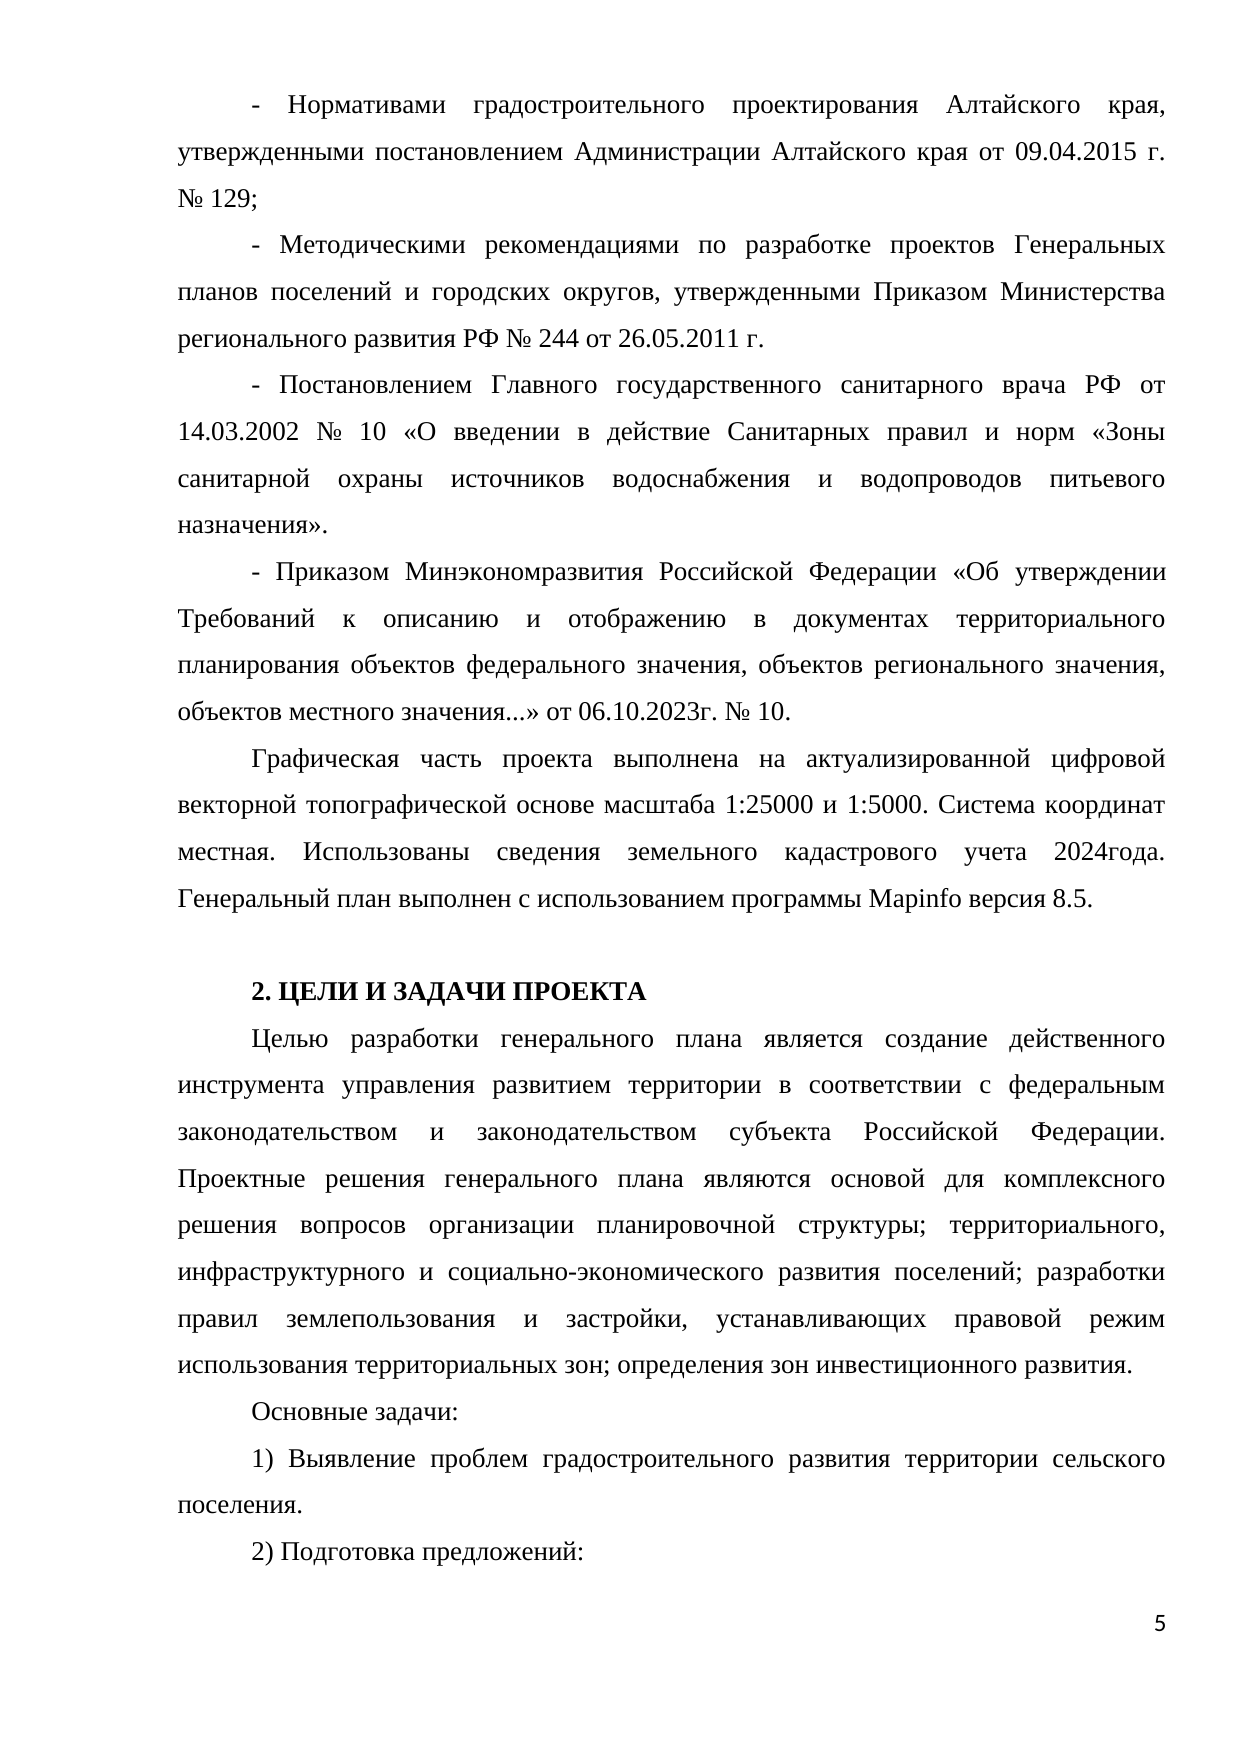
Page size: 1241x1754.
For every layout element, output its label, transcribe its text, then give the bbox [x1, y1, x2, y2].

text - Нормативами градостроительного проектирования Алтайского края, утвержденными постановлением Администрации Алтайского края от 09.04.2015 г. № 129; [177, 89, 1167, 213]
text 2. ЦЕЛИ И ЗАДАЧИ ПРОЕКТА [177, 975, 1167, 1006]
text - Методическими рекомендациями по разработке проектов Генеральных планов поселений и городских округов, утвержденными Приказом Министерства регионального развития РФ № 244 от 26.05.2011 г. [177, 229, 1167, 353]
text - Постановлением Главного государственного санитарного врача РФ от 14.03.2002 № 10 «О введении в действие Санитарных правил и норм «Зоны санитарной охраны источников водоснабжения и водопроводов питьевого назначения». [177, 369, 1167, 540]
text - Приказом Минэкономразвития Российской Федерации «Об утверждении Требований к описанию и отображению в документах территориального планирования объектов федерального значения, объектов регионального значения, объектов местного значения...» от 06.10.2023г. № 10. [177, 555, 1167, 726]
text Графическая часть проекта выполнена на актуализированной цифровой векторной топографической основе масштаба 1:25000 и 1:5000. Система координат местная. Использованы сведения земельного кадастрового учета 2024года. Генеральный план выполнен с использованием программы Mapinfo версия 8.5. [177, 742, 1167, 913]
text 1) Выявление проблем градостроительного развития территории сельского поселения. [177, 1442, 1167, 1520]
text 2) Подготовка предложений: [177, 1535, 1167, 1566]
text Целью разработки генерального плана является создание действенного инструмента управления развитием территории в соответствии с федеральным законодательством и законодательством субъекта Российской Федерации. Проектные решения генерального плана являются основой для комплексного решения вопросов организации планировочной структуры; территориального, инфраструктурного и социально-экономического развития поселений; разработки правил землепользования и застройки, устанавливающих правовой режим использования территориальных зон; определения зон инвестиционного развития. [177, 1022, 1167, 1380]
text Основные задачи: [177, 1395, 1167, 1426]
